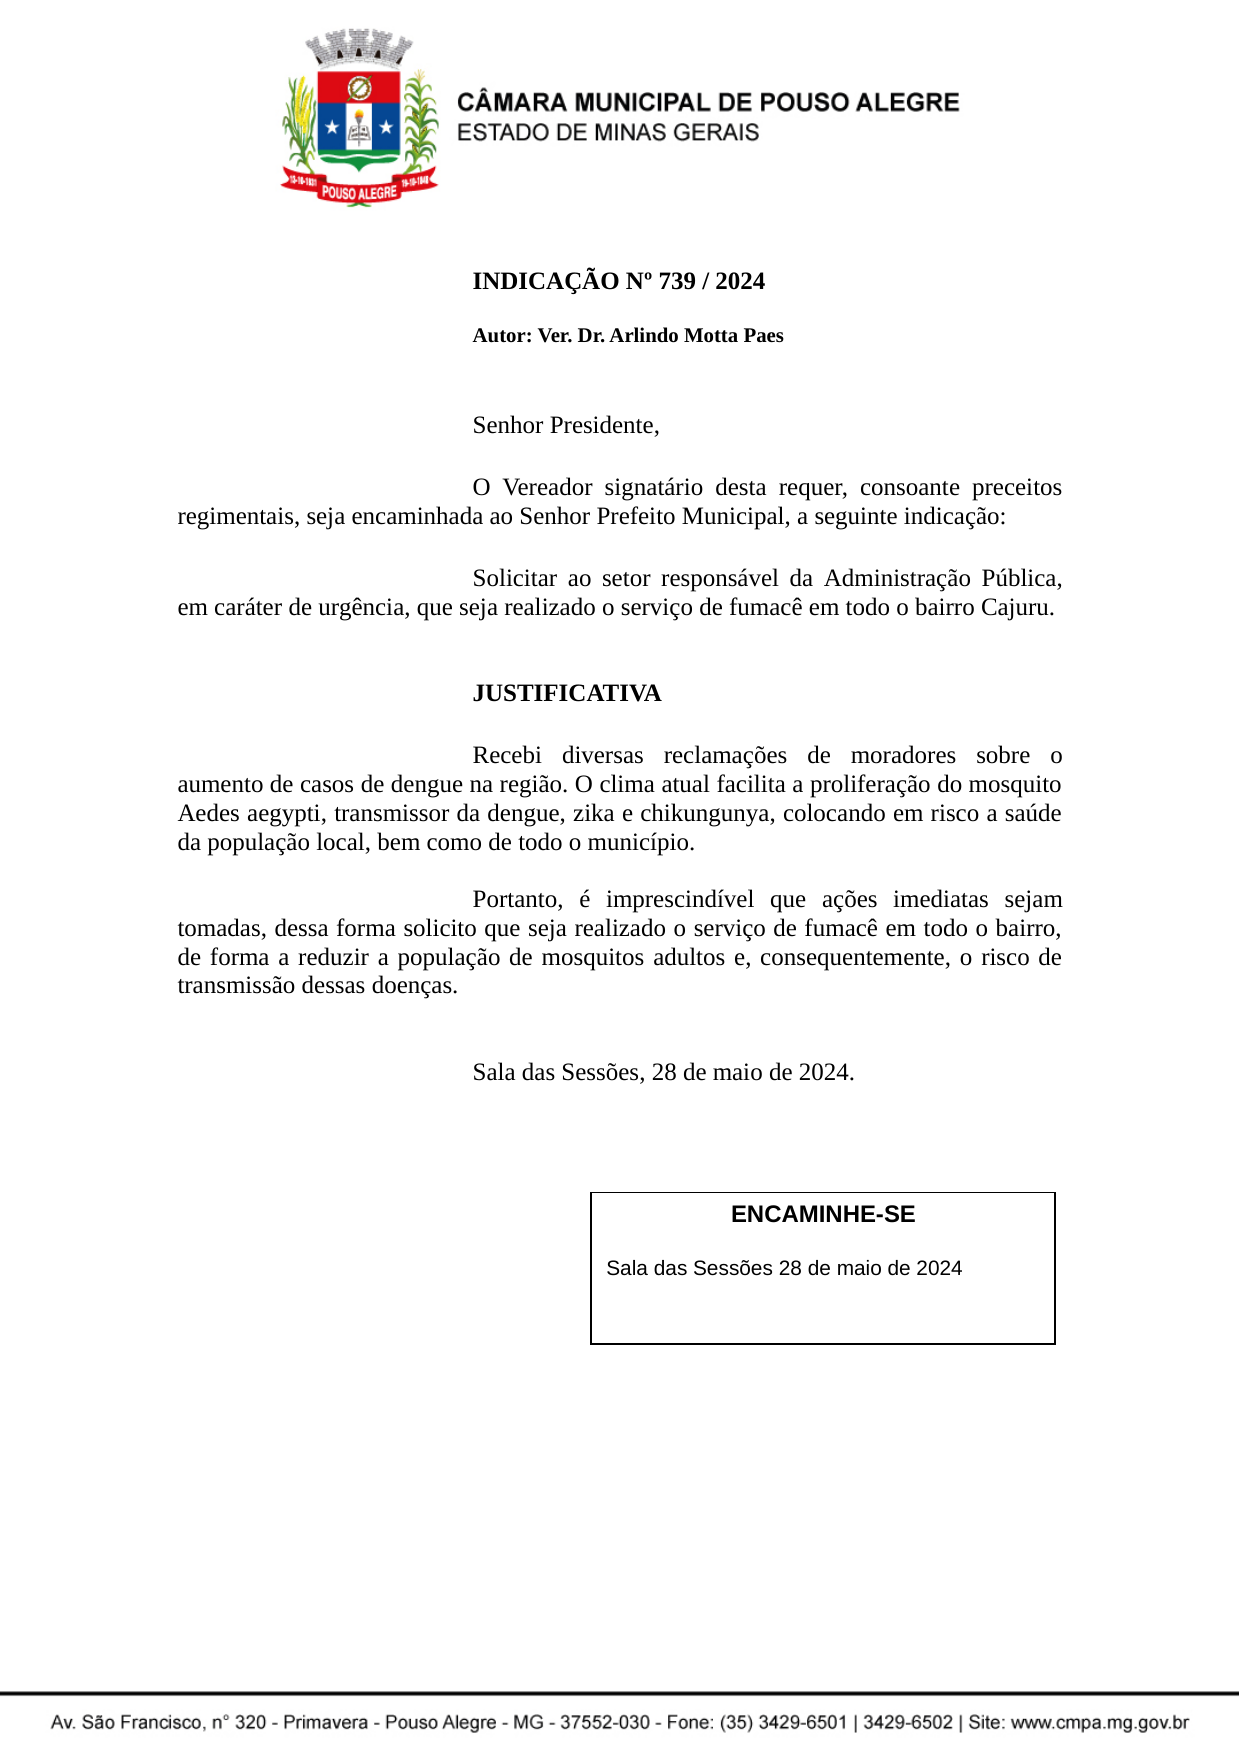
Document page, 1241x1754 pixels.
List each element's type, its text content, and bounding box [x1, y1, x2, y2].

text Autor: Ver. Dr. Arlindo Motta Paes [472, 323, 1063, 347]
text Senhor Presidente, [472, 410, 1063, 438]
text Recebi diversas reclamações de moradores sobre o aumento de casos de dengue na região. O clima atual facilita a proliferação do mosquito Aedes aegypti, transmissor da dengue, zika e chikungunya, colocando em risco a saúde da população local, bem como de todo o município. [177, 740, 1063, 855]
picture [0, 1655, 1239, 1752]
text Solicitar ao setor responsável da Administração Pública, em caráter de urgência, que seja realizado o serviço de fumacê em todo o bairro Cajuru. [177, 563, 1063, 621]
text INDICAÇÃO Nº 739 / 2024 [472, 266, 1063, 294]
text Sala das Sessões, 28 de maio de 2024. [472, 1057, 1063, 1085]
text O Vereador signatário desta requer, consoante preceitos regimentais, seja encaminhada ao Senhor Prefeito Municipal, a seguinte indicação: [177, 472, 1063, 529]
picture [0, 0, 1240, 237]
text Portanto, é imprescindível que ações imediatas sejam tomadas, dessa forma solicito que seja realizado o serviço de fumacê em todo o bairro, de forma a reduzir a população de mosquitos adultos e, consequentemente, o risco de transmissão dessas doenças. [177, 884, 1063, 999]
text JUSTIFICATIVA [177, 678, 1004, 707]
